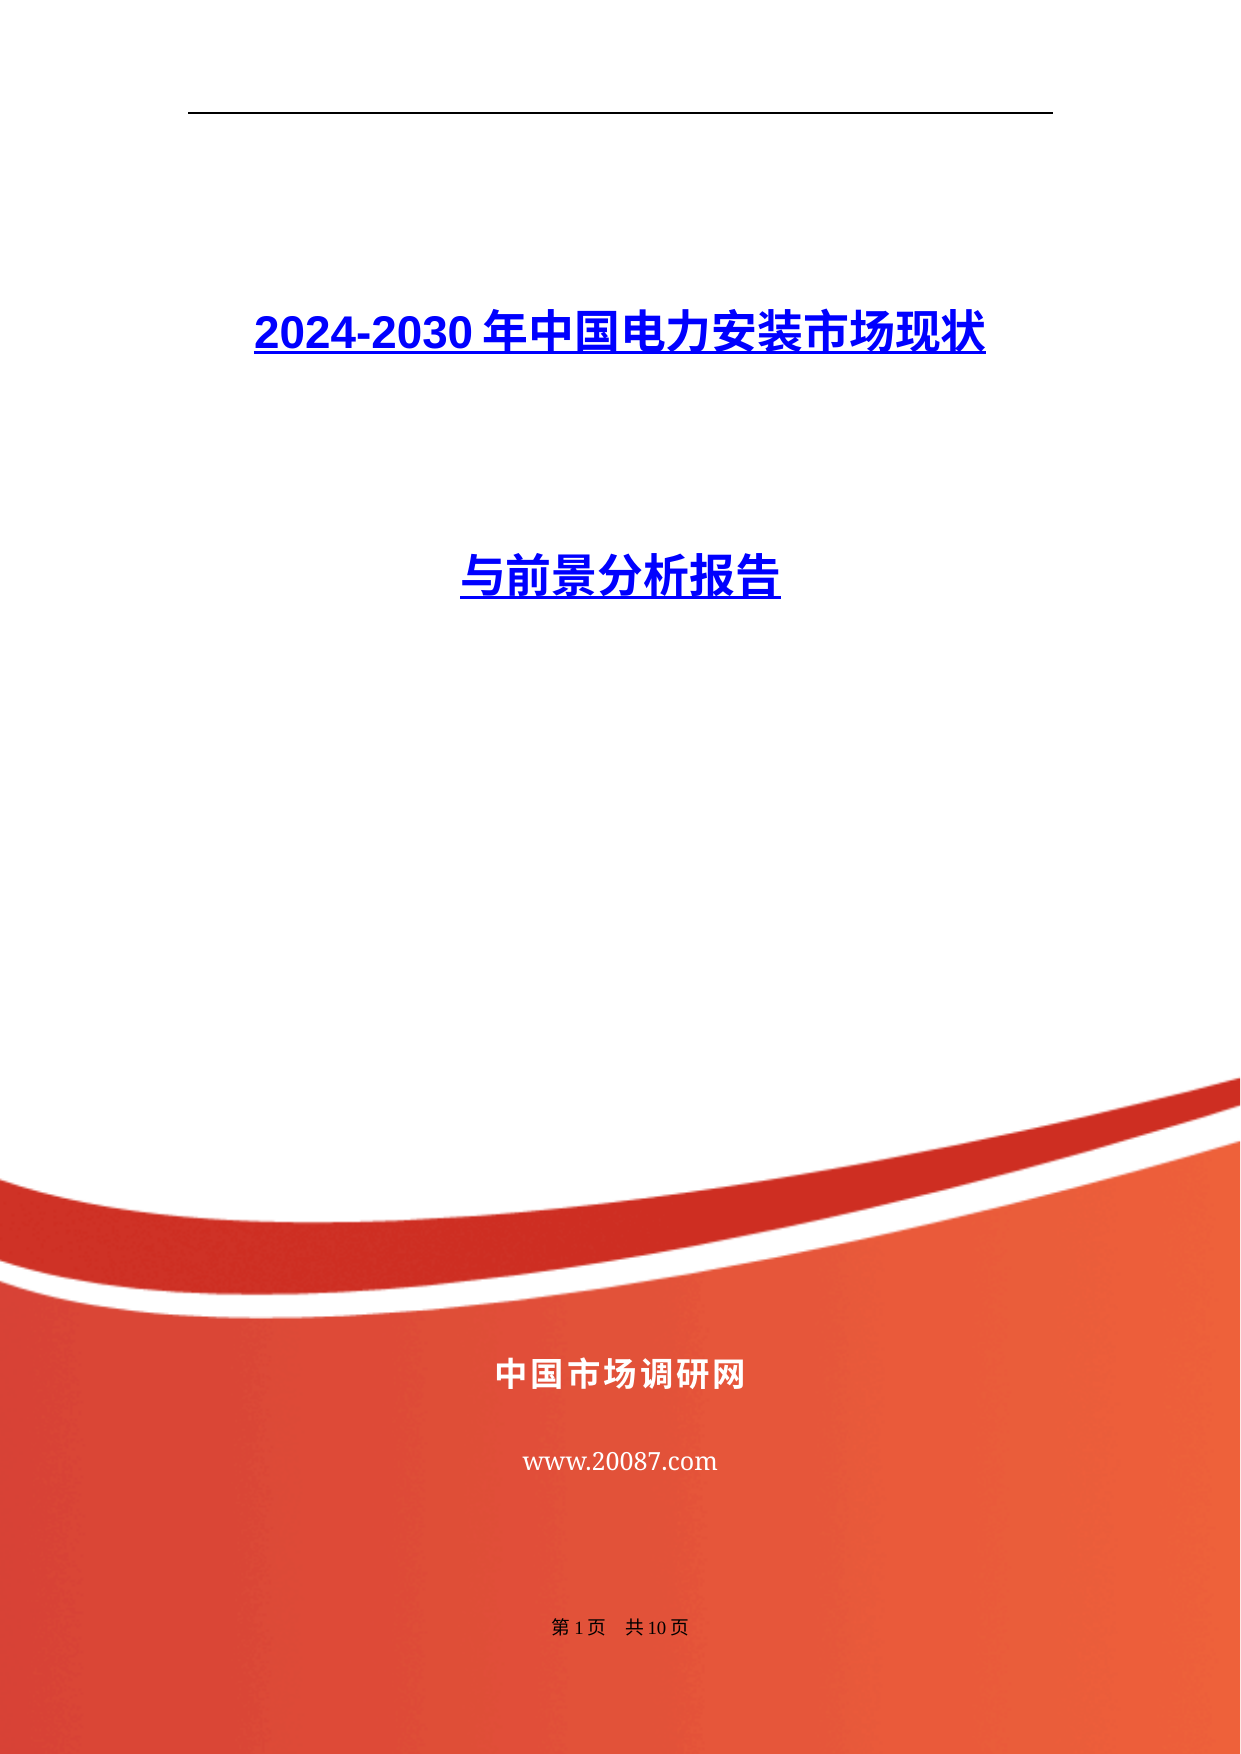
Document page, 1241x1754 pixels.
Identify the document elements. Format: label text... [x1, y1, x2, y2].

picture [0, 1006, 1241, 1754]
subtitle 中国市场调研网 [187, 1339, 1053, 1404]
text www.20087.com [187, 1428, 1053, 1493]
table_header 2024-2030年中国电力安装市场现状与前景分析报告 [188, 207, 1053, 773]
